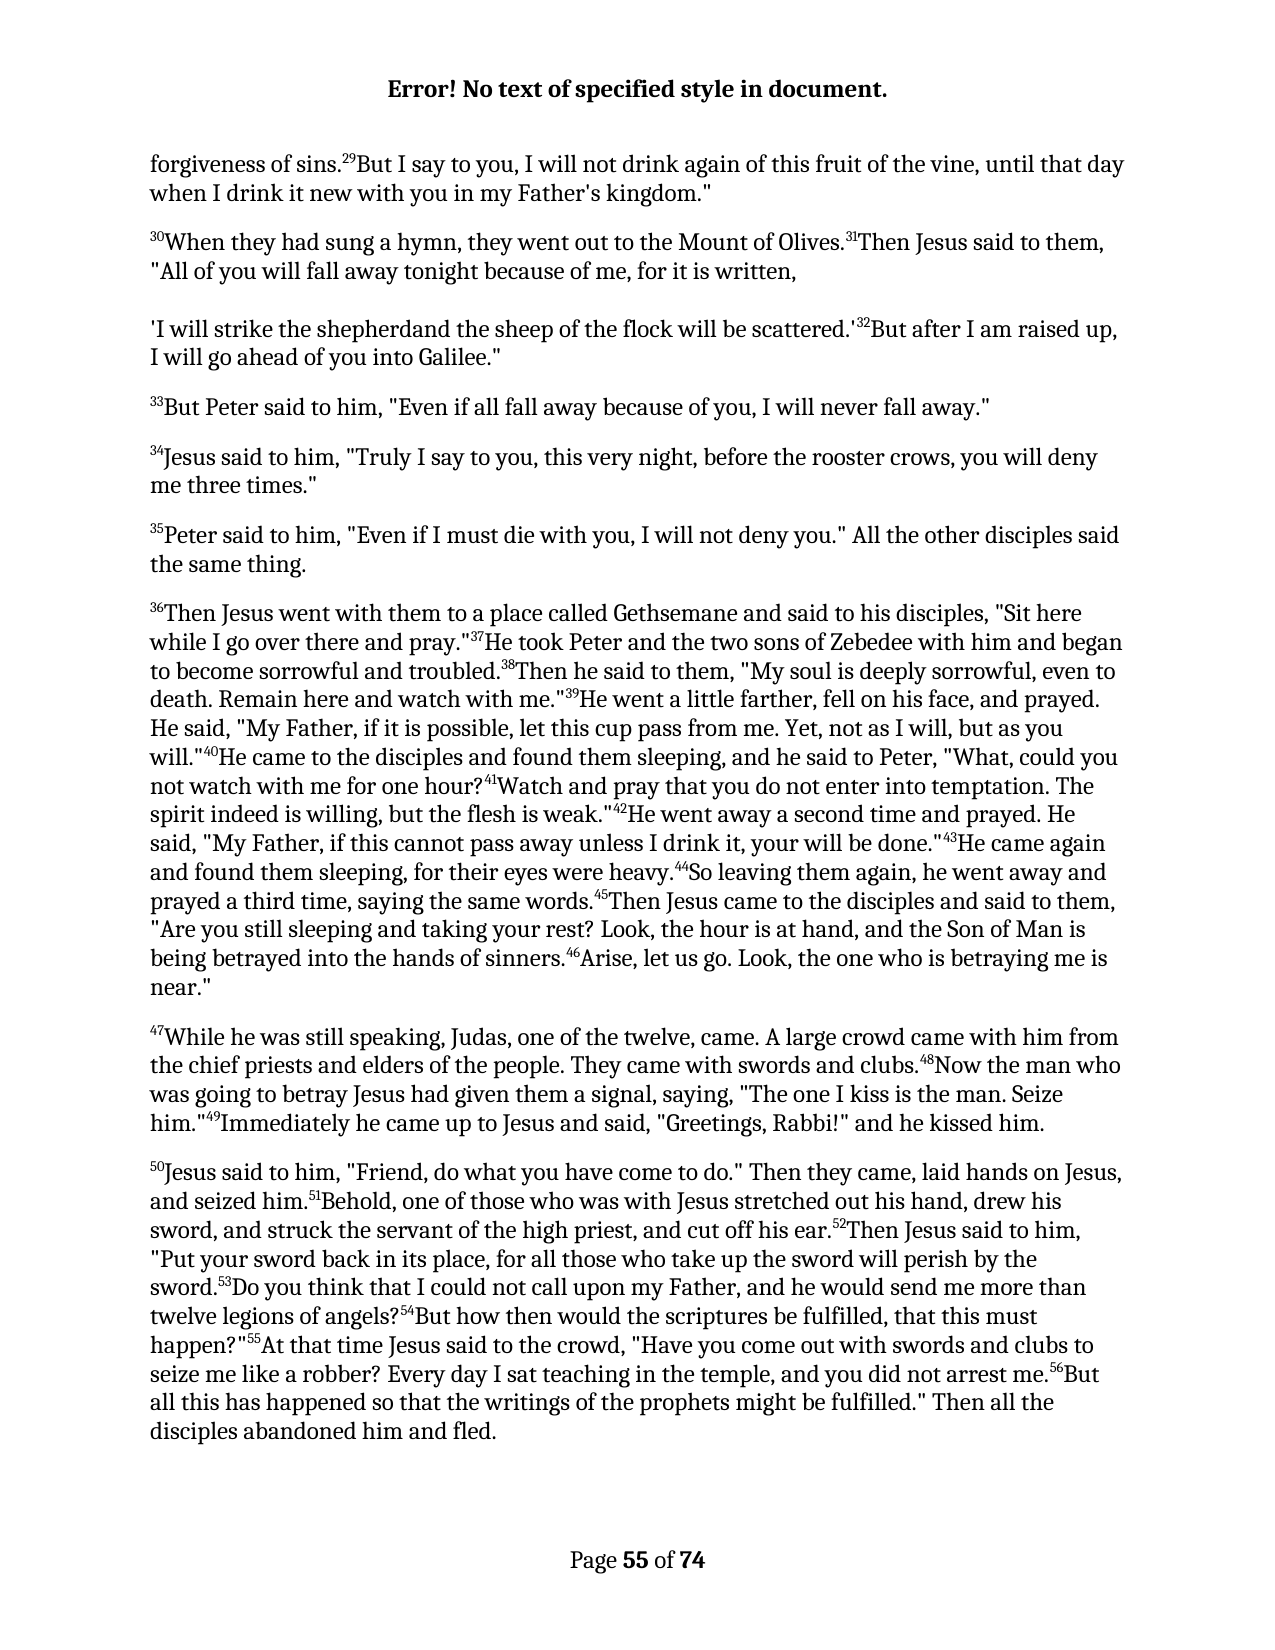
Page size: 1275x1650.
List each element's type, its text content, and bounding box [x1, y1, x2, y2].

text 34Jesus said to him, "Truly I say to you, this very night, before the rooster crows, you will deny me three times." [150, 442, 1125, 500]
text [150, 150, 1125, 207]
text 47While he was still speaking, Judas, one of the twelve, came. A large crowd came with him from the chief priests and elders of the people. They came with swords and clubs.48Now the man who was going to betray Jesus had given them a signal, saying, "The one I kiss is the man. Seize him."49Immediately he came up to Jesus and said, "Greetings, Rabbi!" and he kissed him. [150, 1022, 1125, 1137]
text 50Jesus said to him, "Friend, do what you have come to do." Then they came, laid hands on Jesus, and seized him.51Behold, one of those who was with Jesus stretched out his hand, drew his sword, and struck the servant of the high priest, and cut off his ear.52Then Jesus said to him, "Put your sword back in its place, for all those who take up the sword will perish by the sword.53Do you think that I could not call upon my Father, and he would send me more than twelve legions of angels?54But how then would the scriptures be fulfilled, that this must happen?"55At that time Jesus said to the crowd, "Have you come out with swords and clubs to seize me like a robber? Every day I sat teaching in the temple, and you did not arrest me.56But all this has happened so that the writings of the prophets might be fulfilled." Then all the disciples abandoned him and fled. [150, 1158, 1125, 1446]
text 35Peter said to him, "Even if I must die with you, I will not deny you." All the other disciples said the same thing. [150, 521, 1125, 578]
text 33But Peter said to him, "Even if all fall away because of you, I will never fall away." [150, 393, 1125, 422]
text 36Then Jesus went with them to a place called Gethsemane and said to his disciples, "Sit here while I go over there and pray."37He took Peter and the two sons of Zebedee with him and began to become sorrowful and troubled.38Then he said to them, "My soul is deeply sorrowful, even to death. Remain here and watch with me."39He went a little farther, fell on his face, and prayed. He said, "My Father, if it is possible, let this cup pass from me. Yet, not as I will, but as you will."40He came to the disciples and found them sleeping, and he said to Peter, "What, could you not watch with me for one hour?41Watch and pray that you do not enter into temptation. The spirit indeed is willing, but the flesh is weak."42He went away a second time and prayed. He said, "My Father, if this cannot pass away unless I drink it, your will be done."43He came again and found them sleeping, for their eyes were heavy.44So leaving them again, he went away and prayed a third time, saying the same words.45Then Jesus came to the disciples and said to them, "Are you still sleeping and taking your rest? Look, the hour is at hand, and the Son of Man is being betrayed into the hands of sinners.46Arise, let us go. Look, the one who is betraying me is near." [150, 599, 1125, 1002]
text 30When they had sung a hymn, they went out to the Mount of Olives.31Then Jesus said to them, "All of you will fall away tonight because of me, for it is written, 'I will strike the shepherdand the sheep of the flock will be scattered.'32But after I am raised up, I will go ahead of you into Galilee." [150, 228, 1125, 372]
